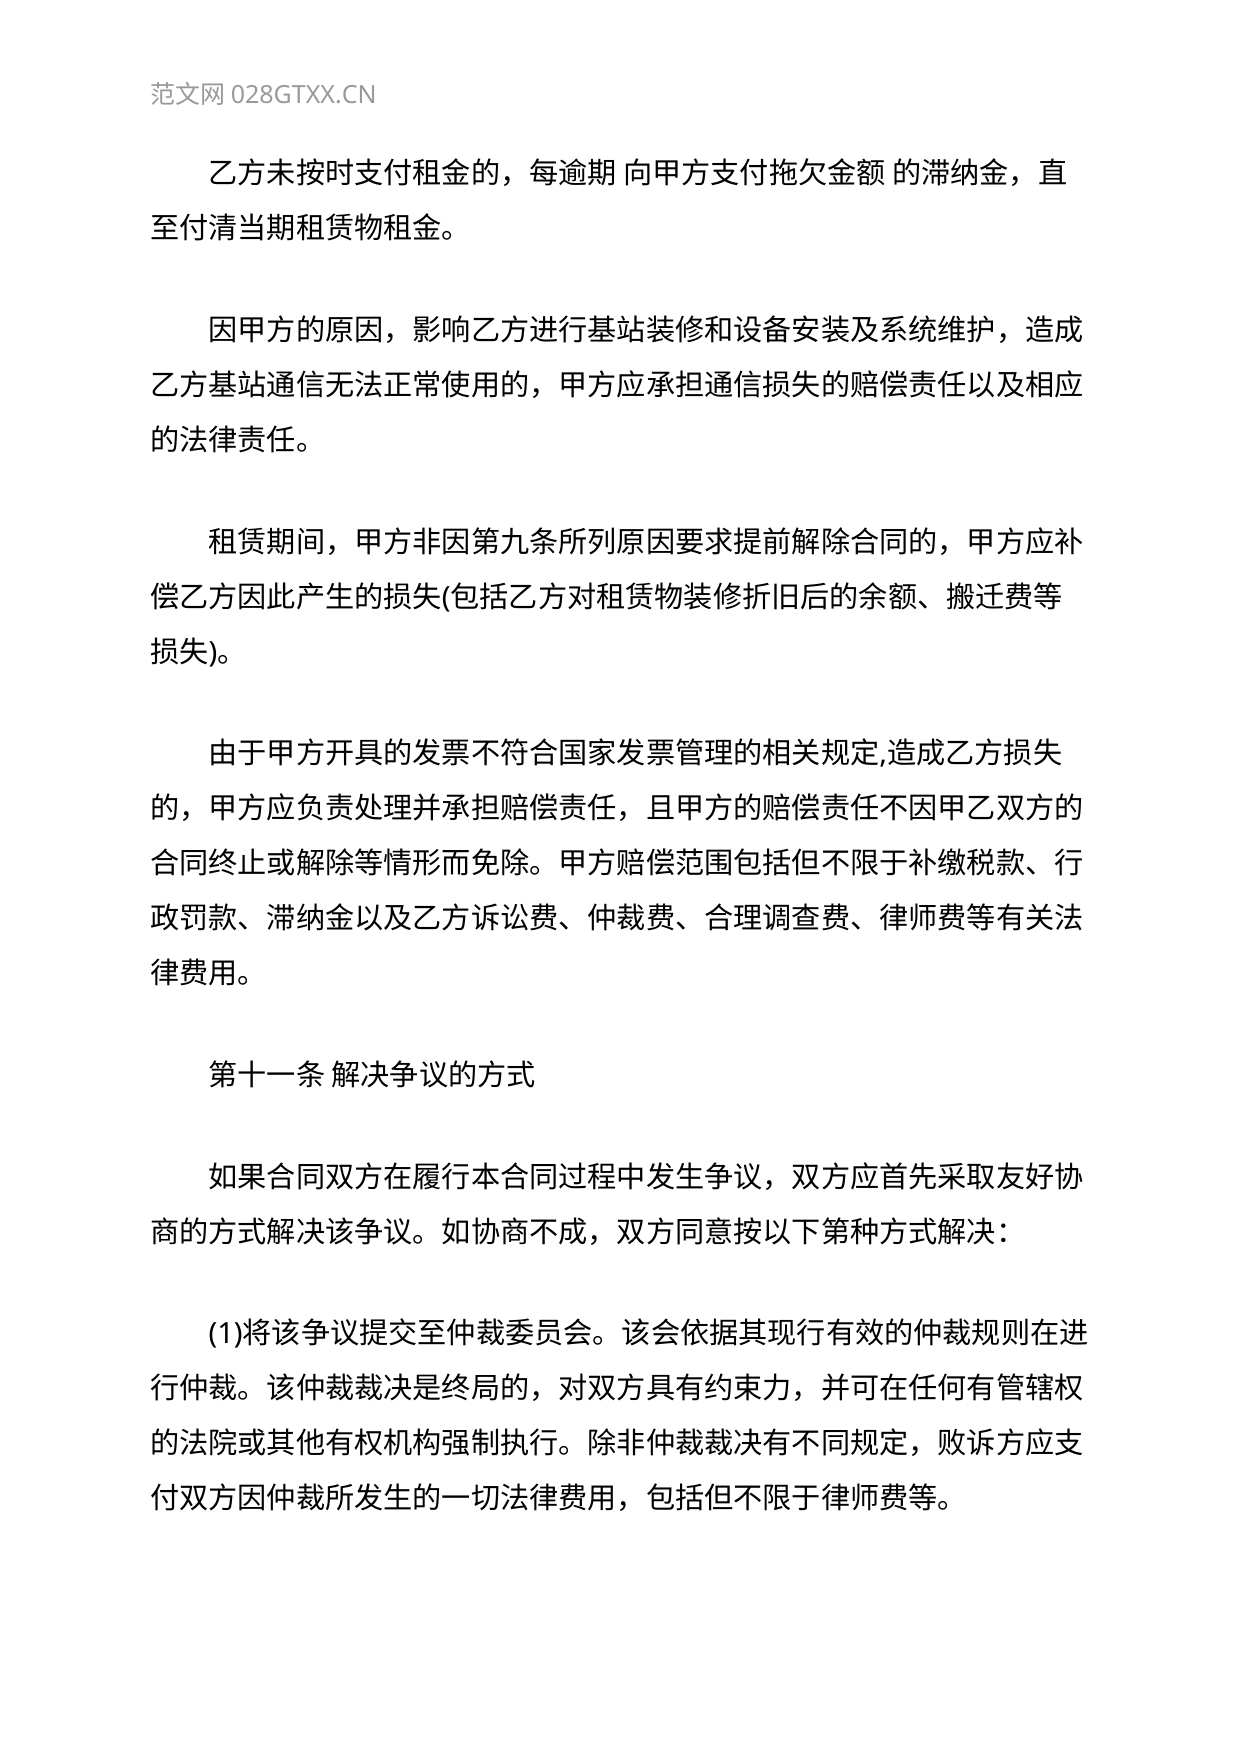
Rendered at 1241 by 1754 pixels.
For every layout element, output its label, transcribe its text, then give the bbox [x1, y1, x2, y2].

text 如果合同双方在履行本合同过程中发生争议，双方应首先采取友好协商的方式解决该争议。如协商不成，双方同意按以下第种方式解决： [150, 1153, 1090, 1251]
text 因甲方的原因，影响乙方进行基站装修和设备安装及系统维护，造成乙方基站通信无法正常使用的，甲方应承担通信损失的赔偿责任以及相应的法律责任。 [150, 307, 1090, 459]
text 由于甲方开具的发票不符合国家发票管理的相关规定,造成乙方损失的，甲方应负责处理并承担赔偿责任，且甲方的赔偿责任不因甲乙双方的合同终止或解除等情形而免除。甲方赔偿范围包括但不限于补缴税款、行政罚款、滞纳金以及乙方诉讼费、仲裁费、合理调查费、律师费等有关法律费用。 [150, 730, 1090, 992]
text (1)将该争议提交至仲裁委员会。该会依据其现行有效的仲裁规则在进行仲裁。该仲裁裁决是终局的，对双方具有约束力，并可在任何有管辖权的法院或其他有权机构强制执行。除非仲裁裁决有不同规定，败诉方应支付双方因仲裁所发生的一切法律费用，包括但不限于律师费等。 [150, 1310, 1090, 1517]
text 租赁期间，甲方非因第九条所列原因要求提前解除合同的，甲方应补偿乙方因此产生的损失(包括乙方对租赁物装修折旧后的余额、搬迁费等损失)。 [150, 518, 1090, 671]
text 乙方未按时支付租金的，每逾期 向甲方支付拖欠金额 的滞纳金，直至付清当期租赁物租金。 [150, 150, 1090, 247]
text 第十一条 解决争议的方式 [150, 1052, 1090, 1094]
